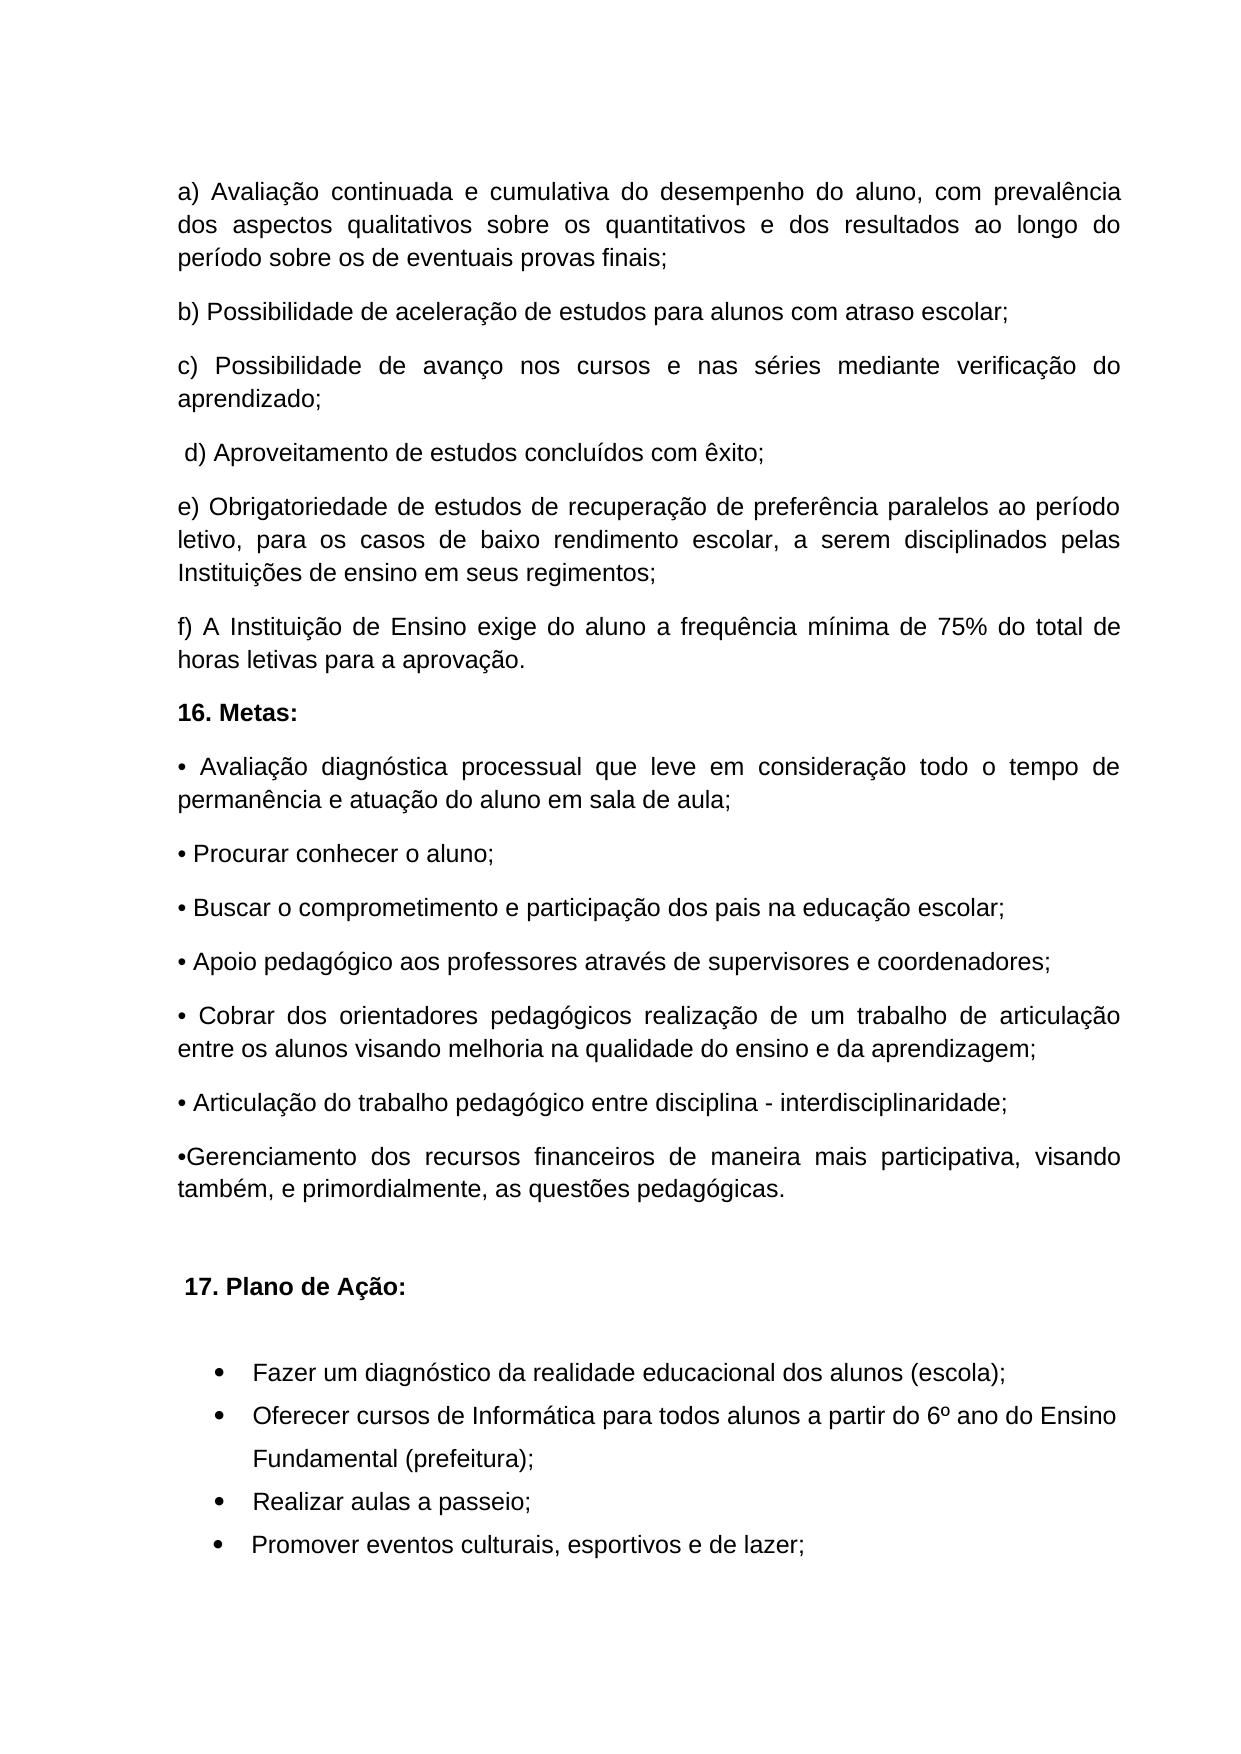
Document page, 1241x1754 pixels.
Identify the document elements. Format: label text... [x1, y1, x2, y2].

text • Buscar o comprometimento e participação dos pais na educação escolar; [177, 893, 1122, 922]
text • Procurar conhecer o aluno; [177, 839, 1122, 868]
text c) Possibilidade de avanço nos cursos e nas séries mediante verificação do aprendizado; [177, 351, 1122, 413]
text • Articulação do trabalho pedagógico entre disciplina - interdisciplinaridade; [177, 1088, 1122, 1116]
text b) Possibilidade de aceleração de estudos para alunos com atraso escolar; [177, 297, 1122, 326]
text a) Avaliação continuada e cumulativa do desempenho do aluno, com prevalência dos aspectos qualitativos sobre os quantitativos e dos resultados ao longo do período sobre os de eventuais provas finais; [177, 177, 1122, 272]
list Oferecer cursos de Informática para todos alunos a partir do 6º ano do Ensino Fundamental (prefeitura); [215, 1401, 1122, 1473]
text 17. Plano de Ação: [177, 1271, 1122, 1300]
text d) Aproveitamento de estudos concluídos com êxito; [177, 438, 1122, 467]
text f) A Instituição de Ensino exige do aluno a frequência mínima de 75% do total de horas letivas para a aprovação. [177, 612, 1122, 673]
text • Cobrar dos orientadores pedagógicos realização de um trabalho de articulação entre os alunos visando melhoria na qualidade do ensino e da aprendizagem; [177, 1001, 1122, 1062]
list Fazer um diagnóstico da realidade educacional dos alunos (escola); [215, 1358, 1122, 1387]
text •Gerenciamento dos recursos financeiros de maneira mais participativa, visando também, e primordialmente, as questões pedagógicas. [177, 1141, 1122, 1203]
text e) Obrigatoriedade de estudos de recuperação de preferência paralelos ao período letivo, para os casos de baixo rendimento escolar, a serem disciplinados pelas Instituições de ensino em seus regimentos; [177, 492, 1122, 586]
list Realizar aulas a passeio; [215, 1487, 1122, 1516]
text • Apoio pedagógico aos professores através de supervisores e coordenadores; [177, 947, 1122, 976]
list Promover eventos culturais, esportivos e de lazer; [213, 1531, 1122, 1559]
text • Avaliação diagnóstica processual que leve em consideração todo o tempo de permanência e atuação do aluno em sala de aula; [177, 752, 1122, 814]
text 16. Metas: [177, 698, 1122, 727]
